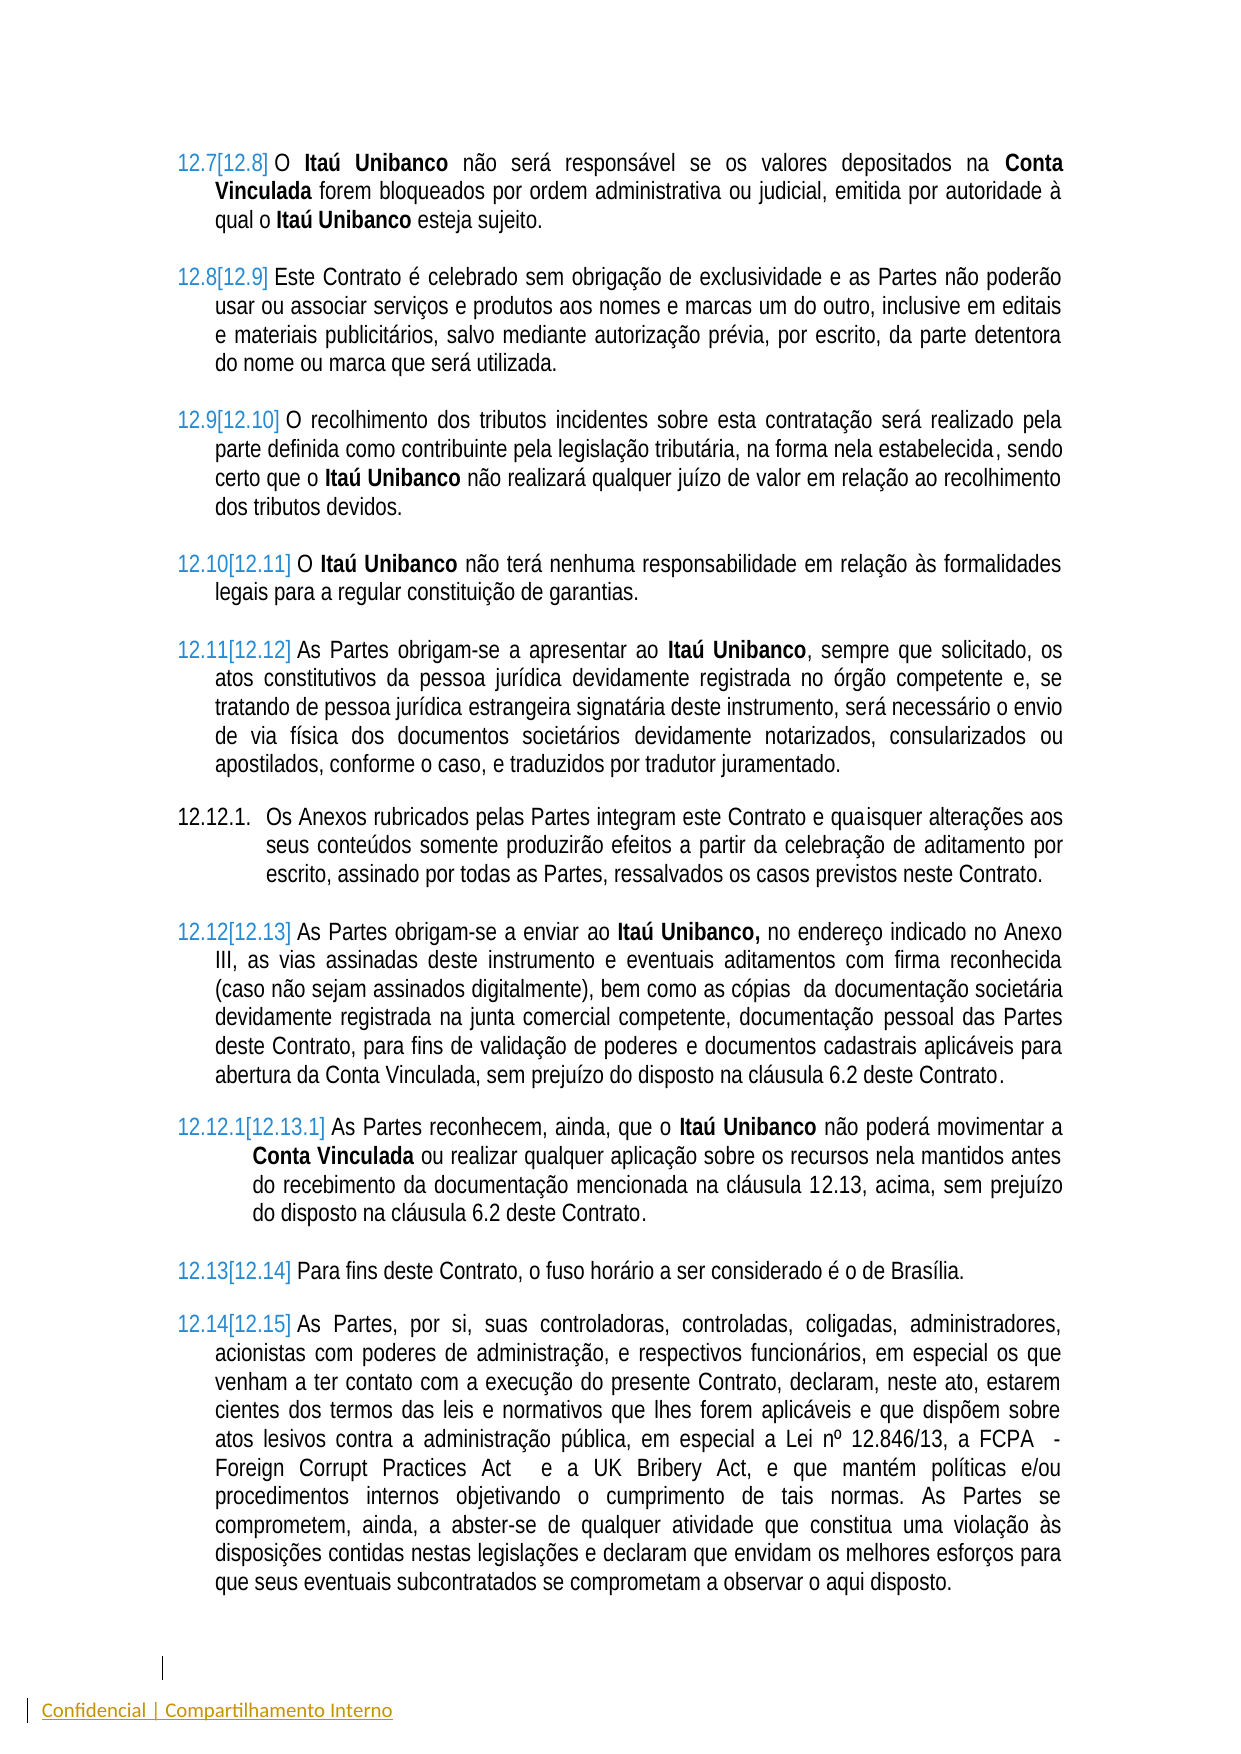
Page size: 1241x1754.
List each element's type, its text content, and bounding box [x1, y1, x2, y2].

list O Itaú Unibanco não será responsável se os valores depositados na Conta Vinculada forem bloqueados por ordem administrativa ou judicial, emitida por autoridade à qual o Itaú Unibanco esteja sujeito. [177, 148, 1063, 233]
list As Partes reconhecem, ainda, que o Itaú Unibanco não poderá movimentar a Conta Vinculada ou realizar qualquer aplicação sobre os recursos nela mantidos antes do recebimento da documentação mencionada na cláusula 12.13, acima, sem prejuízo do disposto na cláusula 6.2 deste Contrato. [177, 1112, 1063, 1227]
list O recolhimento dos tributos incidentes sobre esta contratação será realizado pela parte definida como contribuinte pela legislação tributária, na forma nela estabelecida, sendo certo que o Itaú Unibanco não realizará qualquer juízo de valor em relação ao recolhimento dos tributos devidos. [177, 406, 1063, 520]
list As Partes obrigam-se a apresentar ao Itaú Unibanco, sempre que solicitado, os atos constitutivos da pessoa jurídica devidamente registrada no órgão competente e, se tratando de pessoa jurídica estrangeira signatária deste instrumento, será necessário o envio de via física dos documentos societários devidamente notarizados, consularizados ou apostilados, conforme o caso, e traduzidos por tradutor juramentado. [177, 635, 1063, 778]
list Para fins deste Contrato, o fuso horário a ser considerado é o de Brasília. [177, 1256, 1063, 1284]
list Os Anexos rubricados pelas Partes integram este Contrato e quaisquer alterações aos seus conteúdos somente produzirão efeitos a partir da celebração de aditamento por escrito, assinado por todas as Partes, ressalvados os casos previstos neste Contrato. [177, 802, 1063, 888]
list As Partes, por si, suas controladoras, controladas, coligadas, administradores, acionistas com poderes de administração, e respectivos funcionários, em especial os que venham a ter contato com a execução do presente Contrato, declaram, neste ato, estarem cientes dos termos das leis e normativos que lhes forem aplicáveis e que dispõem sobre atos lesivos contra a administração pública, em especial a Lei nº 12.846/13, a FCPA - Foreign Corrupt Practices Act e a UK Bribery Act, e que mantém políticas e/ou procedimentos internos objetivando o cumprimento de tais normas. As Partes se comprometem, ainda, a abster-se de qualquer atividade que constitua uma violação às disposições contidas nestas legislações e declaram que envidam os melhores esforços para que seus eventuais subcontratados se comprometam a observar o aqui disposto. [177, 1309, 1063, 1596]
list Este Contrato é celebrado sem obrigação de exclusividade e as Partes não poderão usar ou associar serviços e produtos aos nomes e marcas um do outro, inclusive em editais e materiais publicitários, salvo mediante autorização prévia, por escrito, da parte detentora do nome ou marca que será utilizada. [177, 262, 1063, 377]
list O Itaú Unibanco não terá nenhuma responsabilidade em relação às formalidades legais para a regular constituição de garantias. [177, 549, 1063, 606]
list As Partes obrigam-se a enviar ao Itaú Unibanco, no endereço indicado no Anexo III, as vias assinadas deste instrumento e eventuais aditamentos com firma reconhecida (caso não sejam assinados digitalmente), bem como as cópias da documentação societária devidamente registrada na junta comercial competente, documentação pessoal das Partes deste Contrato, para fins de validação de poderes e documentos cadastrais aplicáveis para abertura da Conta Vinculada, sem prejuízo do disposto na cláusula 6.2 deste Contrato. [177, 916, 1063, 1088]
